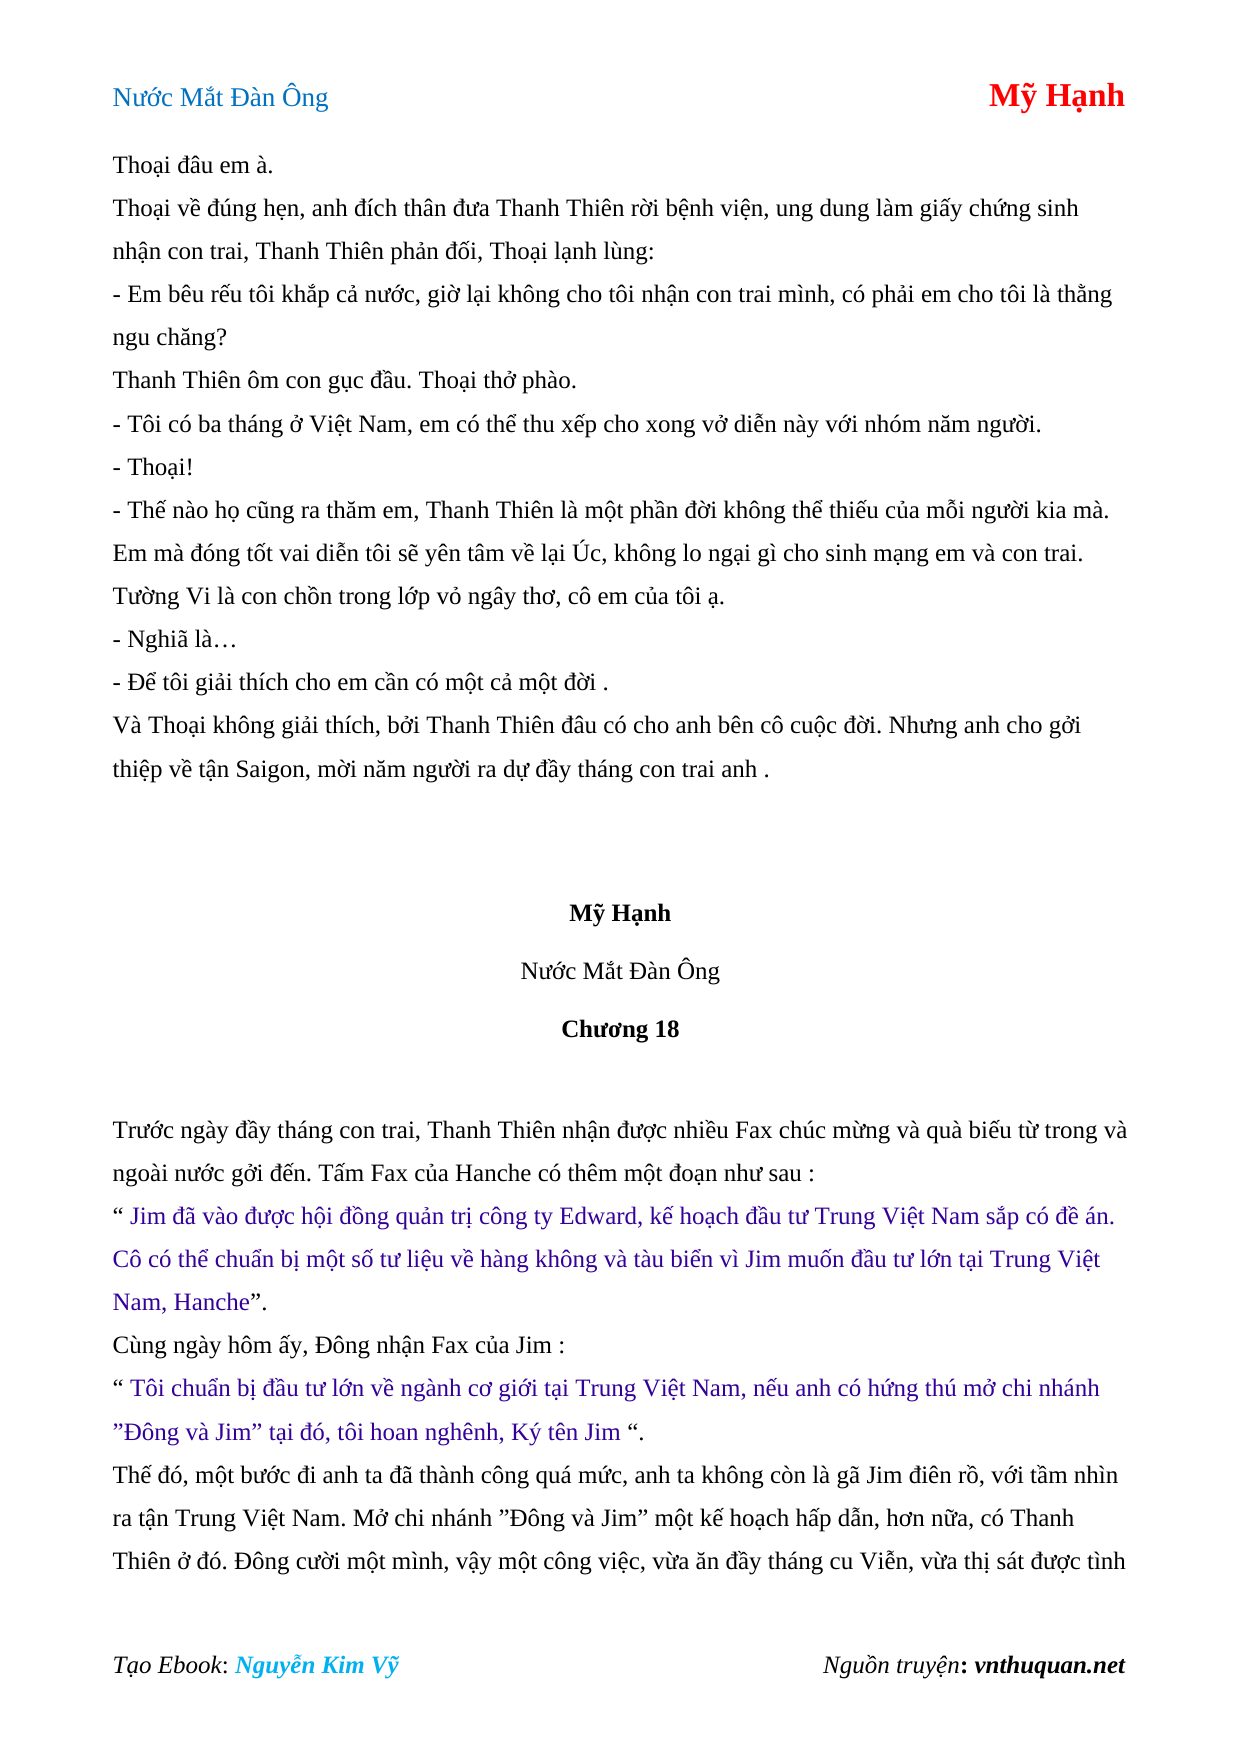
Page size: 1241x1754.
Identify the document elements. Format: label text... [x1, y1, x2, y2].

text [112, 150, 1128, 826]
text Mỹ Hạnh [112, 898, 1128, 927]
text Chương 18 [112, 1014, 1128, 1042]
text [112, 1072, 1128, 1575]
text Nước Mắt Đàn Ông [112, 956, 1128, 984]
